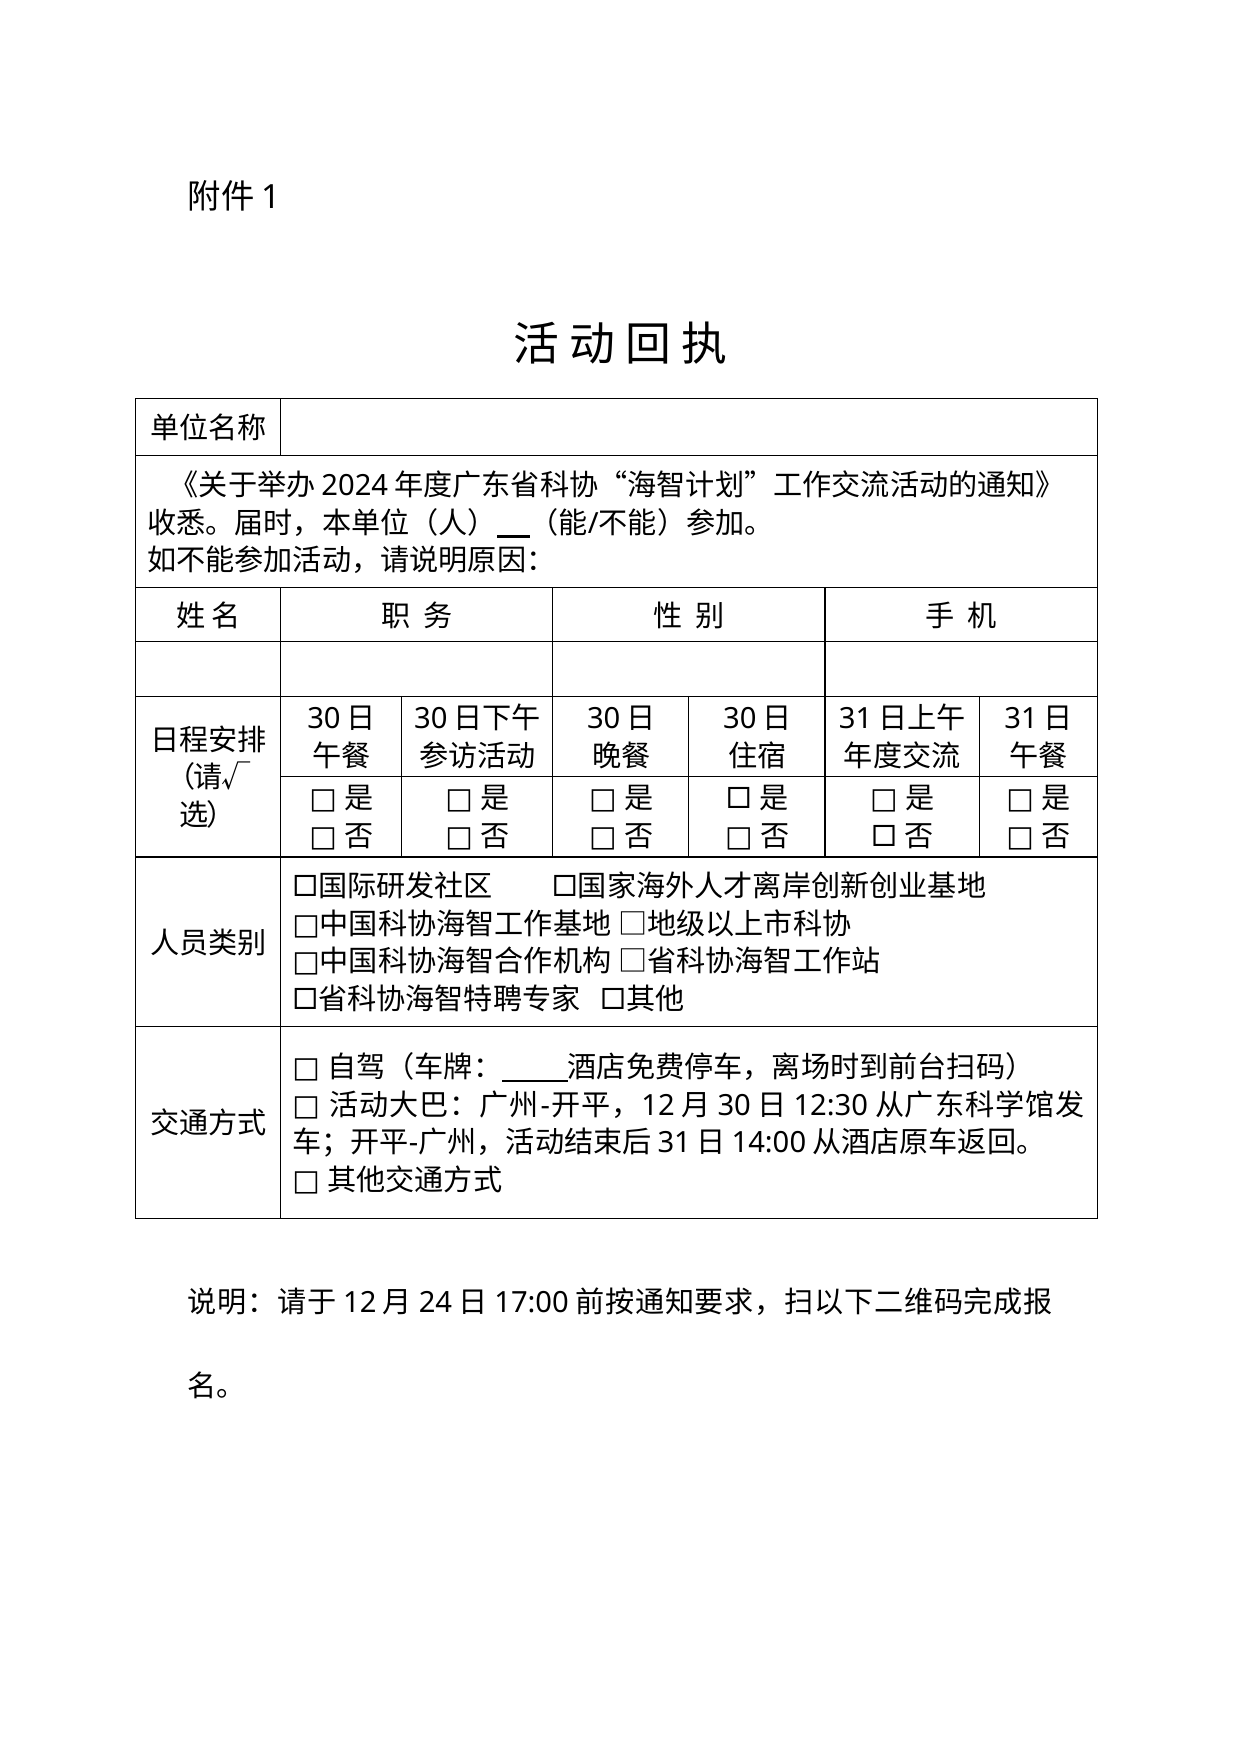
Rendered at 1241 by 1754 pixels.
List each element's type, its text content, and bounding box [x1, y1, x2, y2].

table_cell □ 是 □ 否 [553, 777, 688, 856]
table_cell 30日 午餐 [281, 697, 401, 776]
table_cell 交通方式 [136, 1027, 280, 1218]
table_cell □ 是 □ 否 [402, 777, 552, 856]
table_cell 手 机 [826, 588, 1097, 641]
table_cell 国际研发社区 国家海外人才离岸创新创业基地 □中国科协海智工作基地 □地级以上市科协 □中国科协海智合作机构 □省科协海智工作站 省科协海智特聘专家 其他 [281, 858, 1097, 1026]
table_cell □ 是 □ 否 [980, 777, 1097, 856]
table_cell □ 自驾（车牌： 酒店免费停车，离场时到前台扫码） □ 活动大巴：广州-开平，12月30日12:30从广东科学馆发车；开平-广州，活动结束后31日14:00从酒店原车返回。 □ 其他交通方式 [281, 1027, 1097, 1218]
table_cell [136, 642, 280, 696]
table_cell 姓 名 [136, 588, 280, 641]
table_cell 31日 午餐 [980, 697, 1097, 776]
table_cell [553, 642, 824, 696]
table_cell [826, 642, 1097, 696]
table_cell 30日 晚餐 [553, 697, 688, 776]
text 活 动 回 执 [187, 292, 1053, 389]
table_cell 性 别 [553, 588, 824, 641]
table_cell 30日 住宿 [689, 697, 824, 776]
table_cell 31日上午 年度交流 [826, 697, 979, 776]
table_cell [281, 642, 552, 696]
table_cell □ 是 否 [826, 777, 979, 856]
table_cell 是 □ 否 [689, 777, 824, 856]
table_cell 人员类别 [136, 858, 280, 1026]
table_header [281, 399, 1097, 455]
table_cell □ 是 □ 否 [281, 777, 401, 856]
text 附件1 [187, 162, 1053, 227]
table_header 单位名称 [136, 399, 280, 455]
text 说明：请于12月24日17:00前按通知要求，扫以下二维码完成报名。 [187, 1267, 1053, 1416]
table_cell 30日下午 参访活动 [402, 697, 552, 776]
table_cell 《关于举办2024年度广东省科协“海智计划”工作交流活动的通知》收悉。届时，本单位（人） （能/不能）参加。 如不能参加活动，请说明原因： [136, 456, 1097, 587]
table_cell 日程安排 （请√选） [136, 697, 280, 856]
table_cell 职 务 [281, 588, 552, 641]
